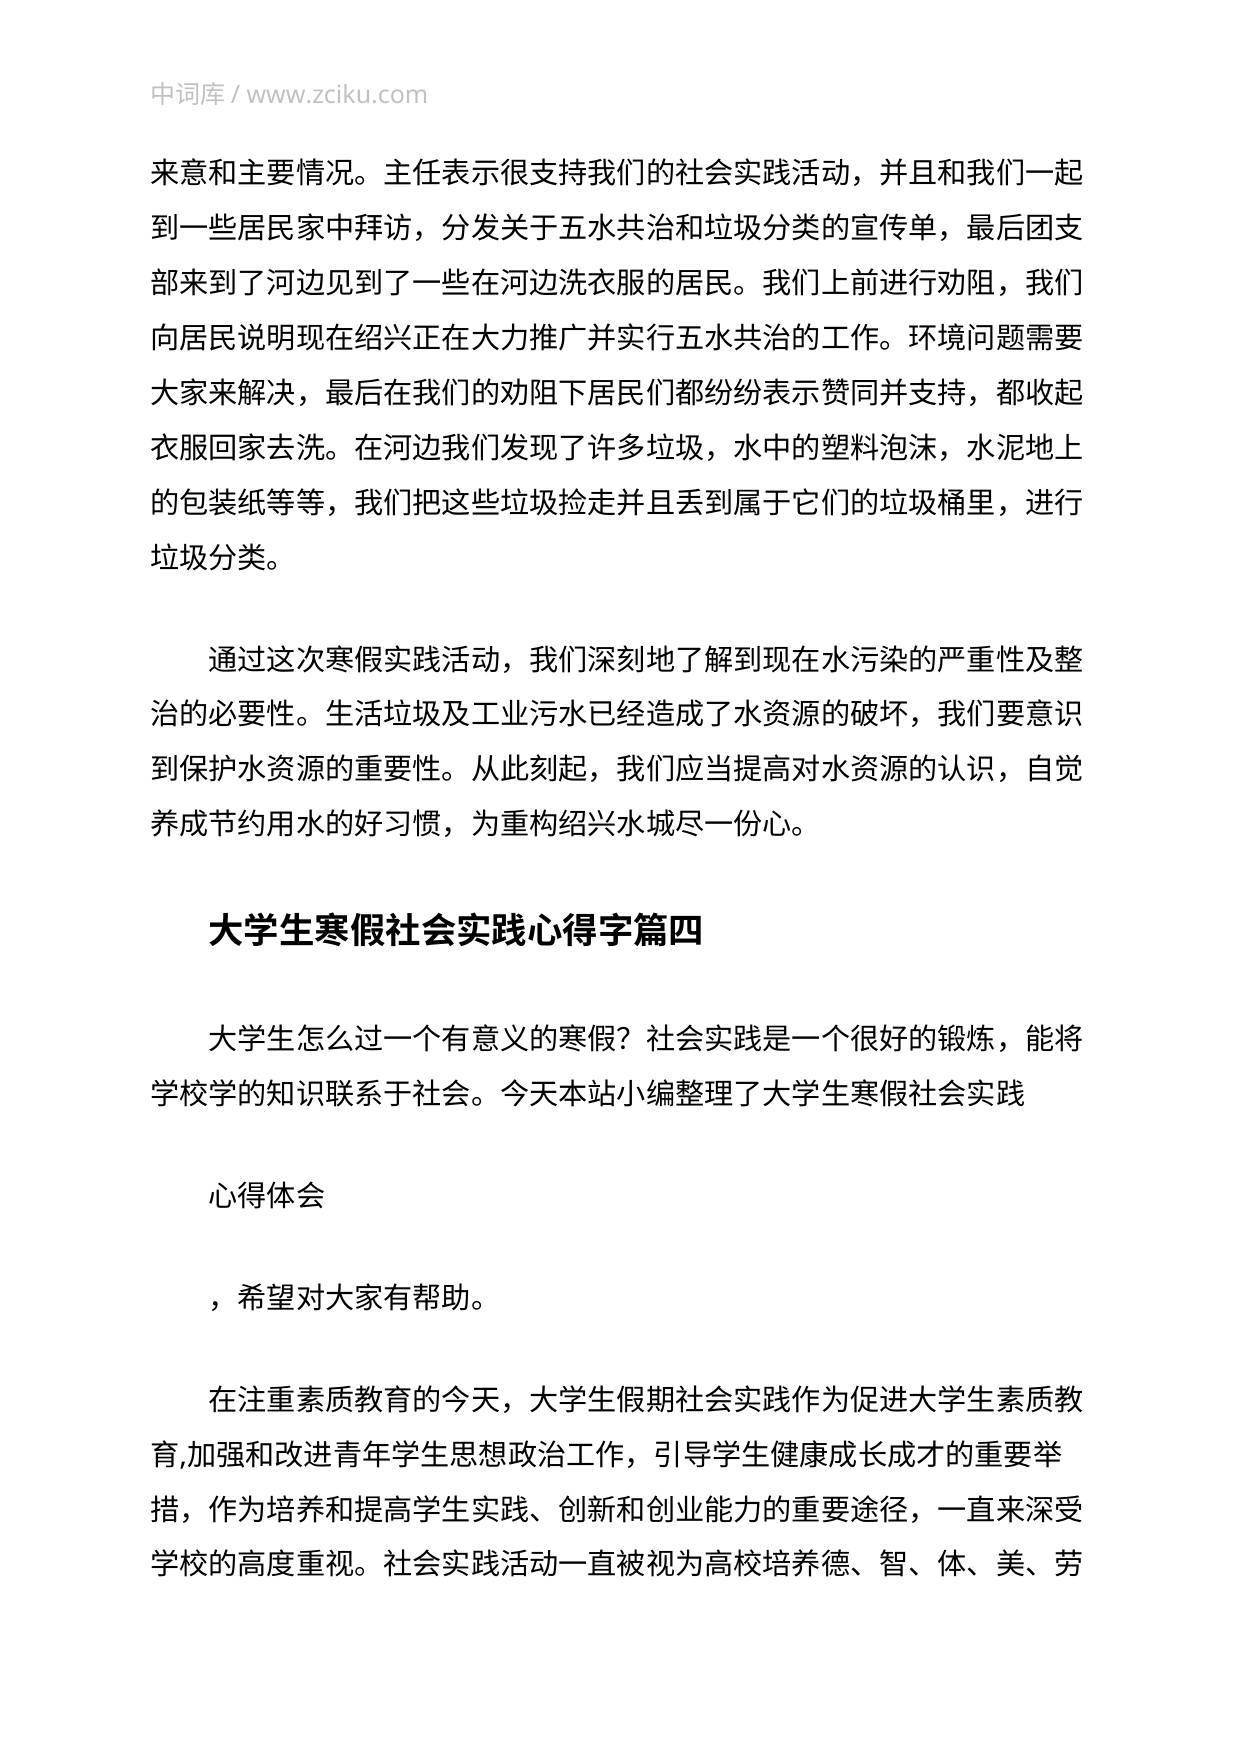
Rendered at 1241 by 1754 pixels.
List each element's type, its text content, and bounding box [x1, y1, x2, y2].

text ，希望对大家有帮助。 [150, 1274, 1090, 1317]
text 通过这次寒假实践活动，我们深刻地了解到现在水污染的严重性及整治的必要性。生活垃圾及工业污水已经造成了水资源的破坏，我们要意识到保护水资源的重要性。从此刻起，我们应当提高对水资源的认识，自觉养成节约用水的好习惯，为重构绍兴水城尽一份心。 [150, 636, 1090, 843]
text 大学生怎么过一个有意义的寒假？社会实践是一个很好的锻炼，能将学校学的知识联系于社会。今天本站小编整理了大学生寒假社会实践 [150, 1016, 1090, 1113]
text 心得体会 [150, 1173, 1090, 1215]
text 大学生寒假社会实践心得字篇四 [150, 902, 1090, 954]
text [150, 150, 1090, 577]
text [150, 1376, 1090, 1583]
